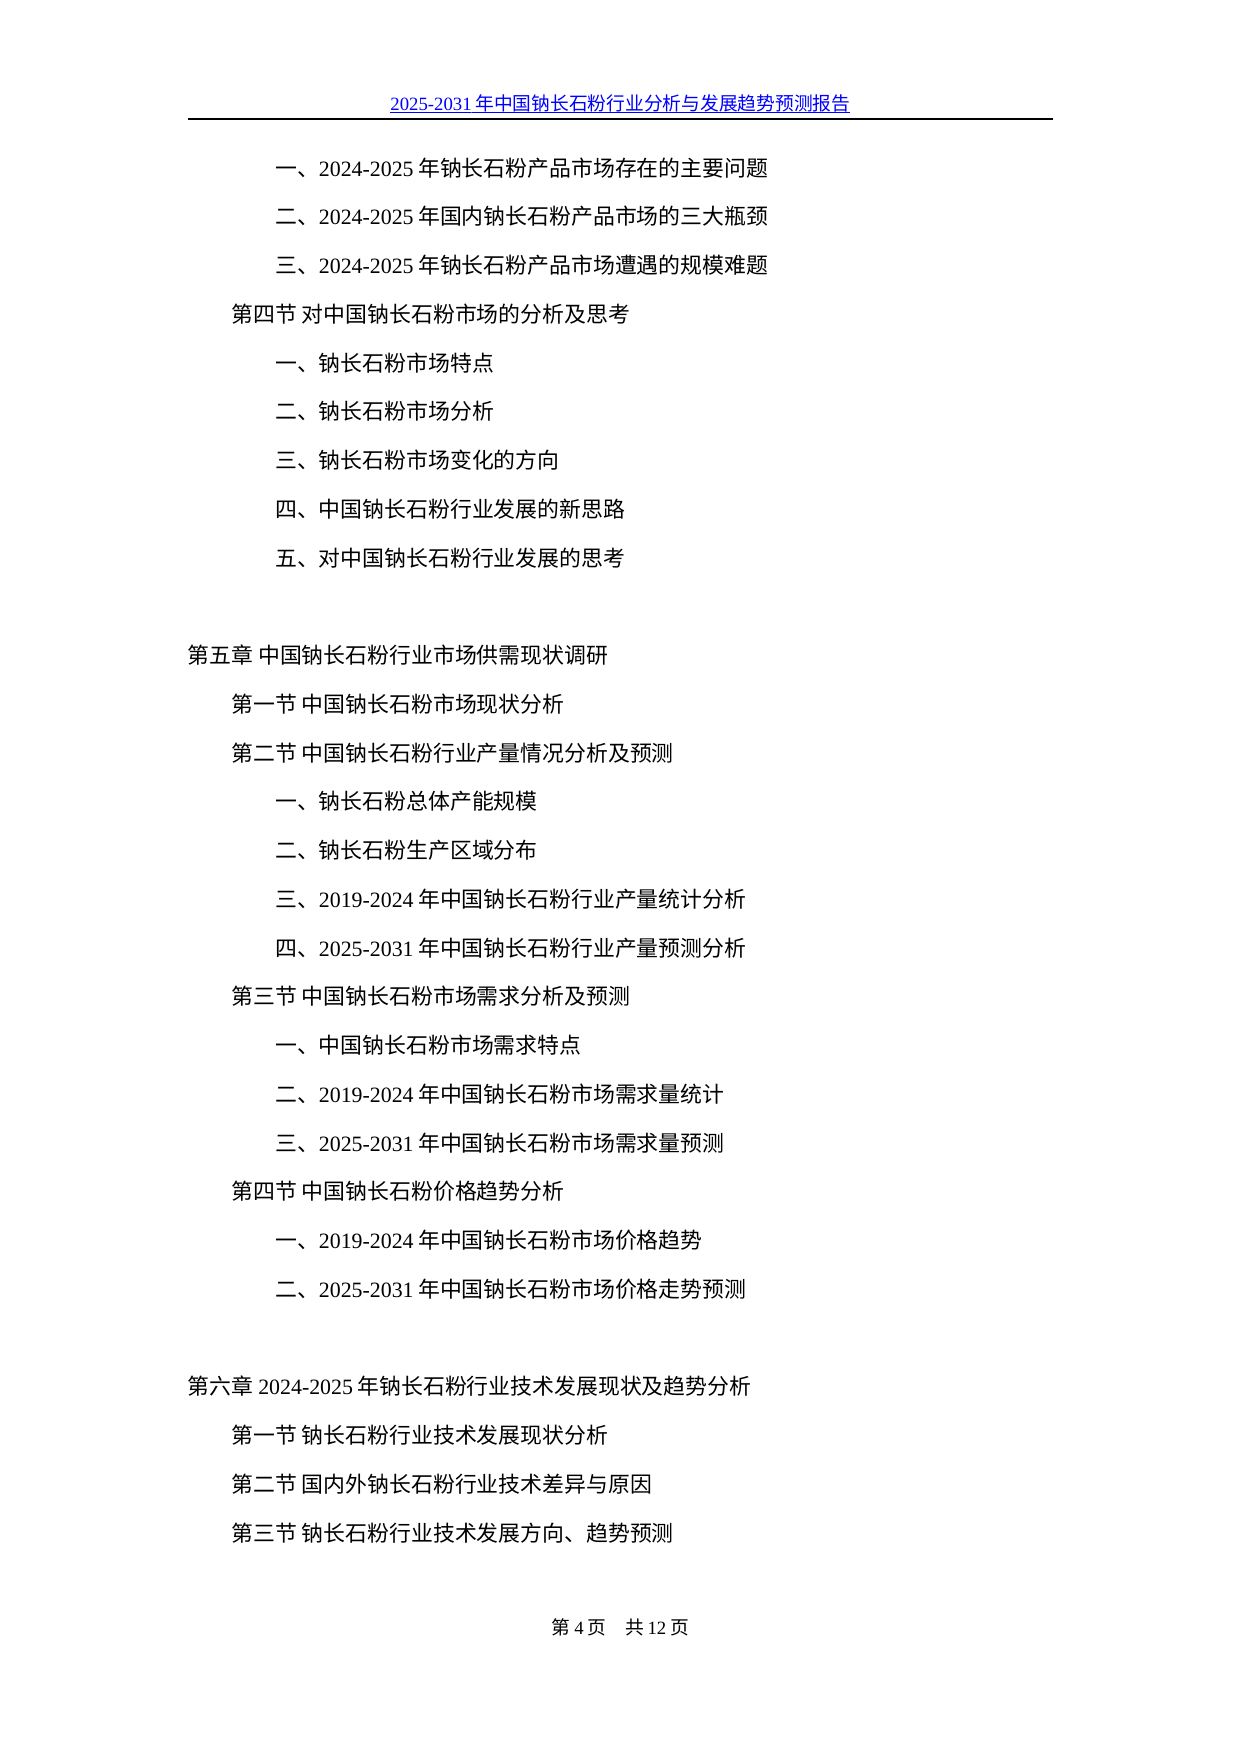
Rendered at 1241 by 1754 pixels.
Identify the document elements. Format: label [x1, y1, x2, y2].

text [187, 150, 1053, 1548]
